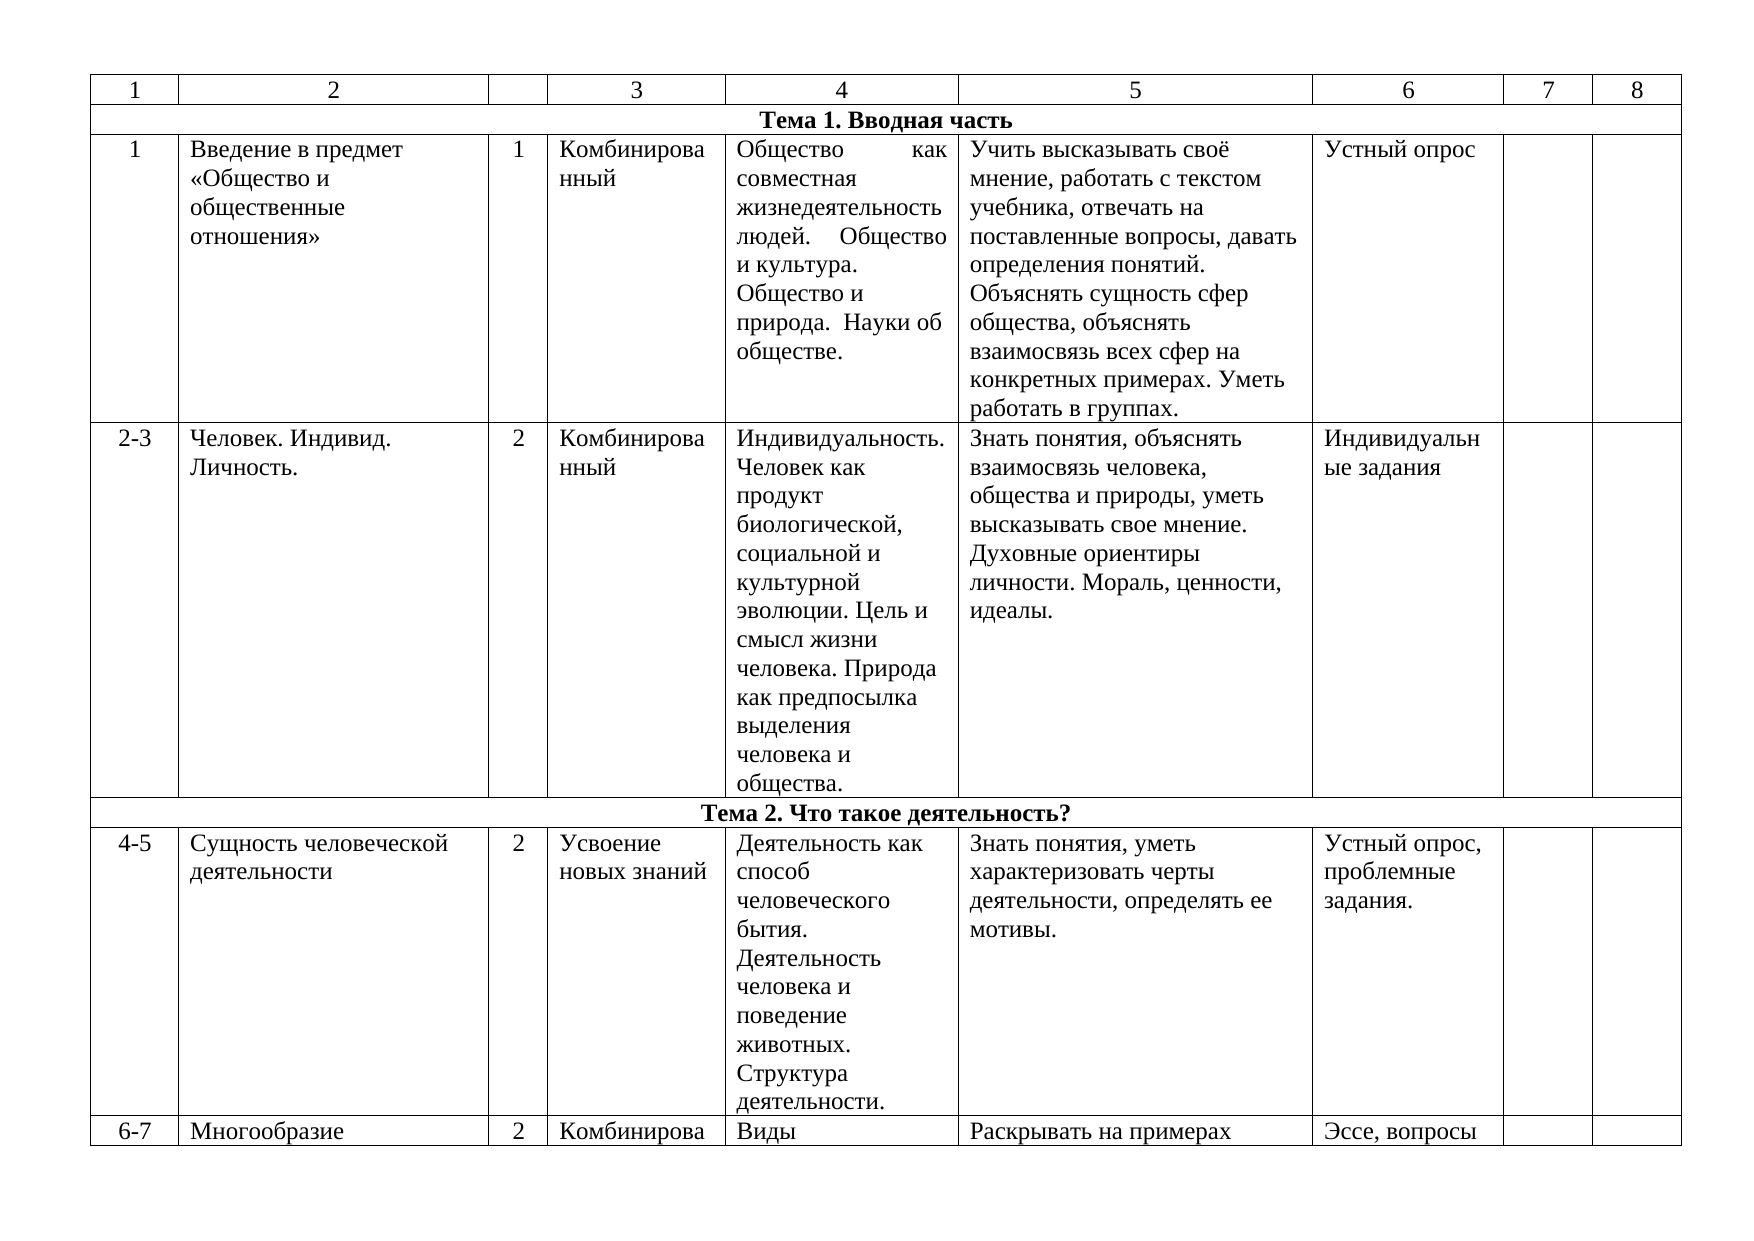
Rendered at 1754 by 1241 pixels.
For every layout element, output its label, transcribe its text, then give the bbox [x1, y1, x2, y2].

table_cell Деятельность как способ человеческого бытия. Деятельность человека и поведение животных. Структура деятельности. [726, 828, 958, 1115]
table_cell 2 [489, 828, 547, 1115]
table_cell 3 [548, 75, 725, 104]
table_cell 6-7 [91, 1116, 178, 1145]
table_cell [1504, 828, 1592, 1115]
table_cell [726, 1116, 958, 1145]
table_cell 1 [489, 135, 547, 422]
table_cell Устный опрос [1313, 135, 1503, 422]
table_cell Усвоение новых знаний [548, 828, 725, 1115]
table_cell Эссе, вопросы [1313, 1116, 1503, 1145]
table_cell Введение в предмет «Общество и общественные отношения» [179, 135, 488, 422]
table_cell 4 [726, 75, 958, 104]
table_cell [1504, 135, 1592, 422]
table_cell 5 [959, 75, 1312, 104]
table_cell Индивидуальность. Человек как продукт биологической, социальной и культурной эволюции. Цель и смысл жизни человека. Природа как предпосылка выделения человека и общества. [726, 423, 958, 797]
table_cell [1504, 423, 1592, 797]
table_cell Знать понятия, объяснять взаимосвязь человека, общества и природы, уметь высказывать свое мнение. Духовные ориентиры личности. Мораль, ценности, идеалы. [959, 423, 1312, 797]
table_cell Сущность человеческой деятельности [179, 828, 488, 1115]
table_cell Общество как совместная жизнедеятельность людей. Общество и культура. Общество и природа. Науки об обществе. [726, 135, 958, 422]
table_cell [1593, 423, 1681, 797]
table_cell Устный опрос, проблемные задания. [1313, 828, 1503, 1115]
table_cell Комбинированный [548, 1116, 725, 1145]
table_cell [1593, 135, 1681, 422]
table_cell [959, 1116, 1312, 1145]
table_cell 2-3 [91, 423, 178, 797]
table_cell 7 [1504, 75, 1592, 104]
table_cell Индивидуальные задания [1313, 423, 1503, 797]
table_cell 2 [489, 423, 547, 797]
table_cell 2 [179, 75, 488, 104]
table_cell Комбинированный [548, 135, 725, 422]
table_cell 6 [1313, 75, 1503, 104]
table_cell Тема 2. Что такое деятельность? [91, 798, 1681, 827]
table_cell 1 [91, 135, 178, 422]
table_cell [1504, 1116, 1592, 1145]
table_cell 4-5 [91, 828, 178, 1115]
table_cell Учить высказывать своё мнение, работать с текстом учебника, отвечать на поставленные вопросы, давать определения понятий. Объяснять сущность сфер общества, объяснять взаимосвязь всех сфер на конкретных примерах. Уметь работать в группах. [959, 135, 1312, 422]
table_cell Человек. Индивид. Личность. [179, 423, 488, 797]
table_cell [1593, 1116, 1681, 1145]
table_cell Знать понятия, уметь характеризовать черты деятельности, определять ее мотивы. [959, 828, 1312, 1115]
table_cell [1593, 828, 1681, 1115]
table_cell Комбинированный [548, 423, 725, 797]
table_cell Тема 1. Вводная часть [91, 105, 1681, 133]
table_cell 8 [1593, 75, 1681, 104]
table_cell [179, 1116, 488, 1145]
table_cell 2 [489, 1116, 547, 1145]
table_cell [489, 75, 547, 104]
table_cell 1 [91, 75, 178, 104]
